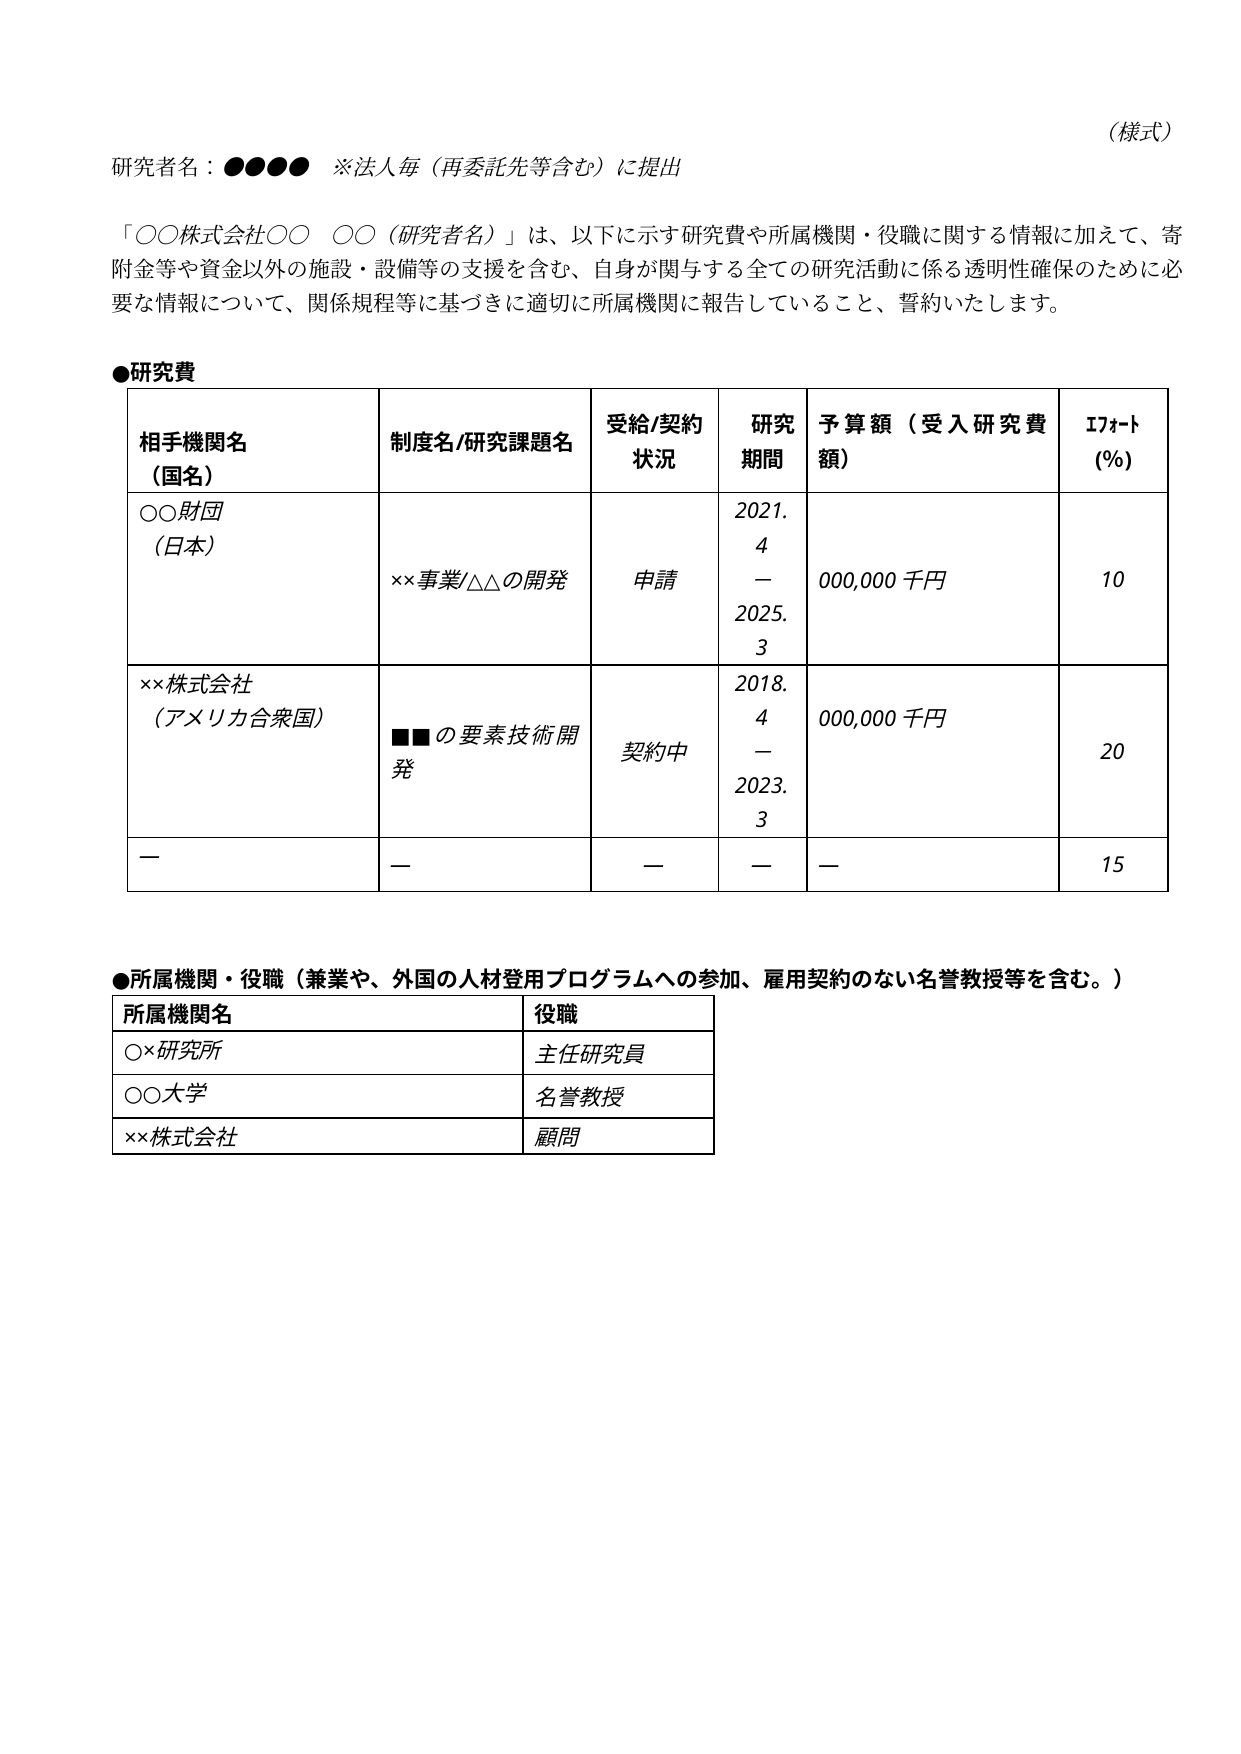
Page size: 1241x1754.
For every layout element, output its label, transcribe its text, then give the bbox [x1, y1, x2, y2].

text ●研究費 [111, 353, 1184, 388]
text ●所属機関・役職（兼業や、外国の人材登用プログラムへの参加、雇用契約のない名誉教授等を含む。） [111, 960, 1184, 994]
table_cell 主任研究員 [524, 1032, 713, 1074]
table_cell ― [128, 838, 378, 891]
text 「○○株式会社○○ ○○（研究者名）」は、以下に示す研究費や所属機関・役職に関する情報に加えて、寄附金等や資金以外の施設・設備等の支援を含む、自身が関与する全ての研究活動に係る透明性確保のために必要な情報について、関係規程等に基づきに適切に所属機関に報告していること、誓約いたします。 [111, 217, 1184, 319]
table_cell ○×研究所 [113, 1032, 522, 1074]
table_header 所属機関名 [113, 996, 522, 1030]
table_header 役職 [524, 996, 713, 1030]
table_cell 10 [1060, 493, 1167, 664]
table_header 受給/契約 状況 [592, 389, 718, 492]
table_cell 2021.4 － 2025.3 [719, 493, 806, 664]
table_header 研究 期間 [719, 389, 806, 492]
table_header 制度名/研究課題名 [380, 389, 590, 492]
table_cell ○○財団 （日本） [128, 493, 378, 664]
table_cell 15 [1060, 838, 1167, 891]
table_cell 契約中 [592, 666, 718, 836]
table_cell ― [380, 838, 590, 891]
table_cell ― [808, 838, 1058, 891]
table_cell ××株式会社 [113, 1119, 522, 1153]
table_cell ○○大学 [113, 1075, 522, 1117]
table_cell 000,000千円 [808, 493, 1058, 664]
table_cell ××株式会社 （アメリカ合衆国） [128, 666, 378, 836]
table_cell 顧問 [524, 1119, 713, 1153]
table_header 予算額（受入研究費額） [808, 389, 1058, 492]
table_cell 20 [1060, 666, 1167, 836]
text （様式） [111, 114, 1184, 148]
table_cell 名誉教授 [524, 1075, 713, 1117]
text 研究者名：●●●● ※法人毎（再委託先等含む）に提出 [111, 148, 1184, 183]
table_cell ××事業/△△の開発 [380, 493, 590, 664]
table_header ｴﾌｫｰﾄ (％) [1060, 389, 1167, 492]
table_cell 申請 [592, 493, 718, 664]
table_cell 2018.4 － 2023.3 [719, 666, 806, 836]
table_header 相手機関名 （国名） [128, 389, 378, 492]
table_cell ― [592, 838, 718, 891]
table_cell 000,000千円 [808, 666, 1058, 836]
table_cell ― [719, 838, 806, 891]
table_cell ■■の要素技術開発 [380, 666, 590, 836]
